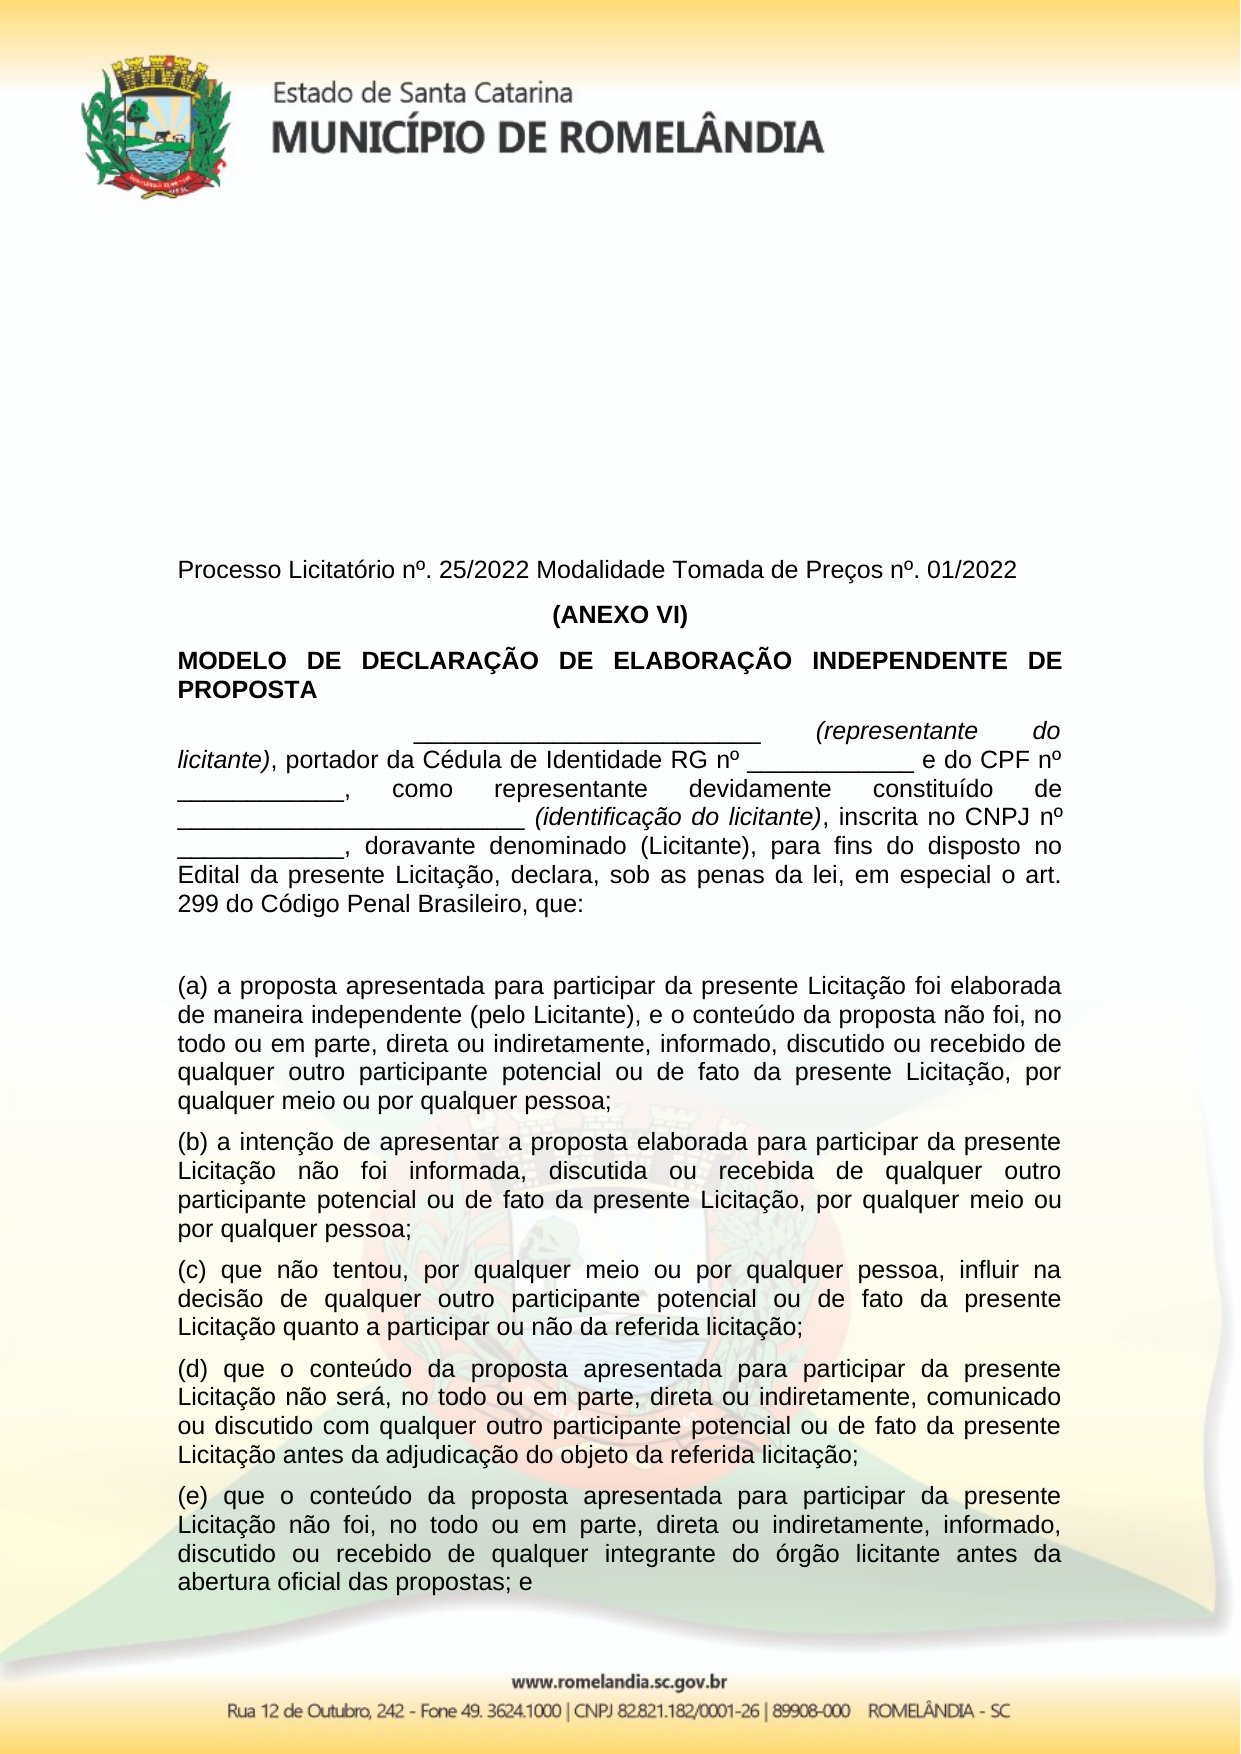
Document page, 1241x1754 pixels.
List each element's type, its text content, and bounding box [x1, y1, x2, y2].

picture [0, 0, 1241, 1754]
text Processo Licitatório nº. 25/2022 Modalidade Tomada de Preços nº. 01/2022 [177, 555, 1063, 584]
text _________________________ (representante do licitante), portador da Cédula de Identidade RG nº ____________ e do CPF nº ____________, como representante devidamente constituído de _________________________ (identificação do licitante), inscrita no CNPJ nº ____________, doravante denominado (Licitante), para fins do disposto no Edital da presente Licitação, declara, sob as penas da lei, em especial o art. 299 do Código Penal Brasileiro, que: [177, 716, 1063, 917]
text (d) que o conteúdo da proposta apresentada para participar da presente Licitação não será, no todo ou em parte, direta ou indiretamente, comunicado ou discutido com qualquer outro participante potencial ou de fato da presente Licitação antes da adjudicação do objeto da referida licitação; [177, 1353, 1063, 1468]
text (a) a proposta apresentada para participar da presente Licitação foi elaborada de maneira independente (pelo Licitante), e o conteúdo da proposta não foi, no todo ou em parte, direta ou indiretamente, informado, discutido ou recebido de qualquer outro participante potencial ou de fato da presente Licitação, por qualquer meio ou por qualquer pessoa; [177, 971, 1063, 1115]
text (e) que o conteúdo da proposta apresentada para participar da presente Licitação não foi, no todo ou em parte, direta ou indiretamente, informado, discutido ou recebido de qualquer integrante do órgão licitante antes da abertura oficial das propostas; e [177, 1481, 1063, 1596]
text MODELO DE DECLARAÇÃO DE ELABORAÇÃO INDEPENDENTE DE PROPOSTA [177, 646, 1063, 703]
text (b) a intenção de apresentar a proposta elaborada para participar da presente Licitação não foi informada, discutida ou recebida de qualquer outro participante potencial ou de fato da presente Licitação, por qualquer meio ou por qualquer pessoa; [177, 1127, 1063, 1242]
text (c) que não tentou, por qualquer meio ou por qualquer pessoa, influir na decisão de qualquer outro participante potencial ou de fato da presente Licitação quanto a participar ou não da referida licitação; [177, 1255, 1063, 1341]
text (ANEXO VI) [177, 601, 1063, 629]
